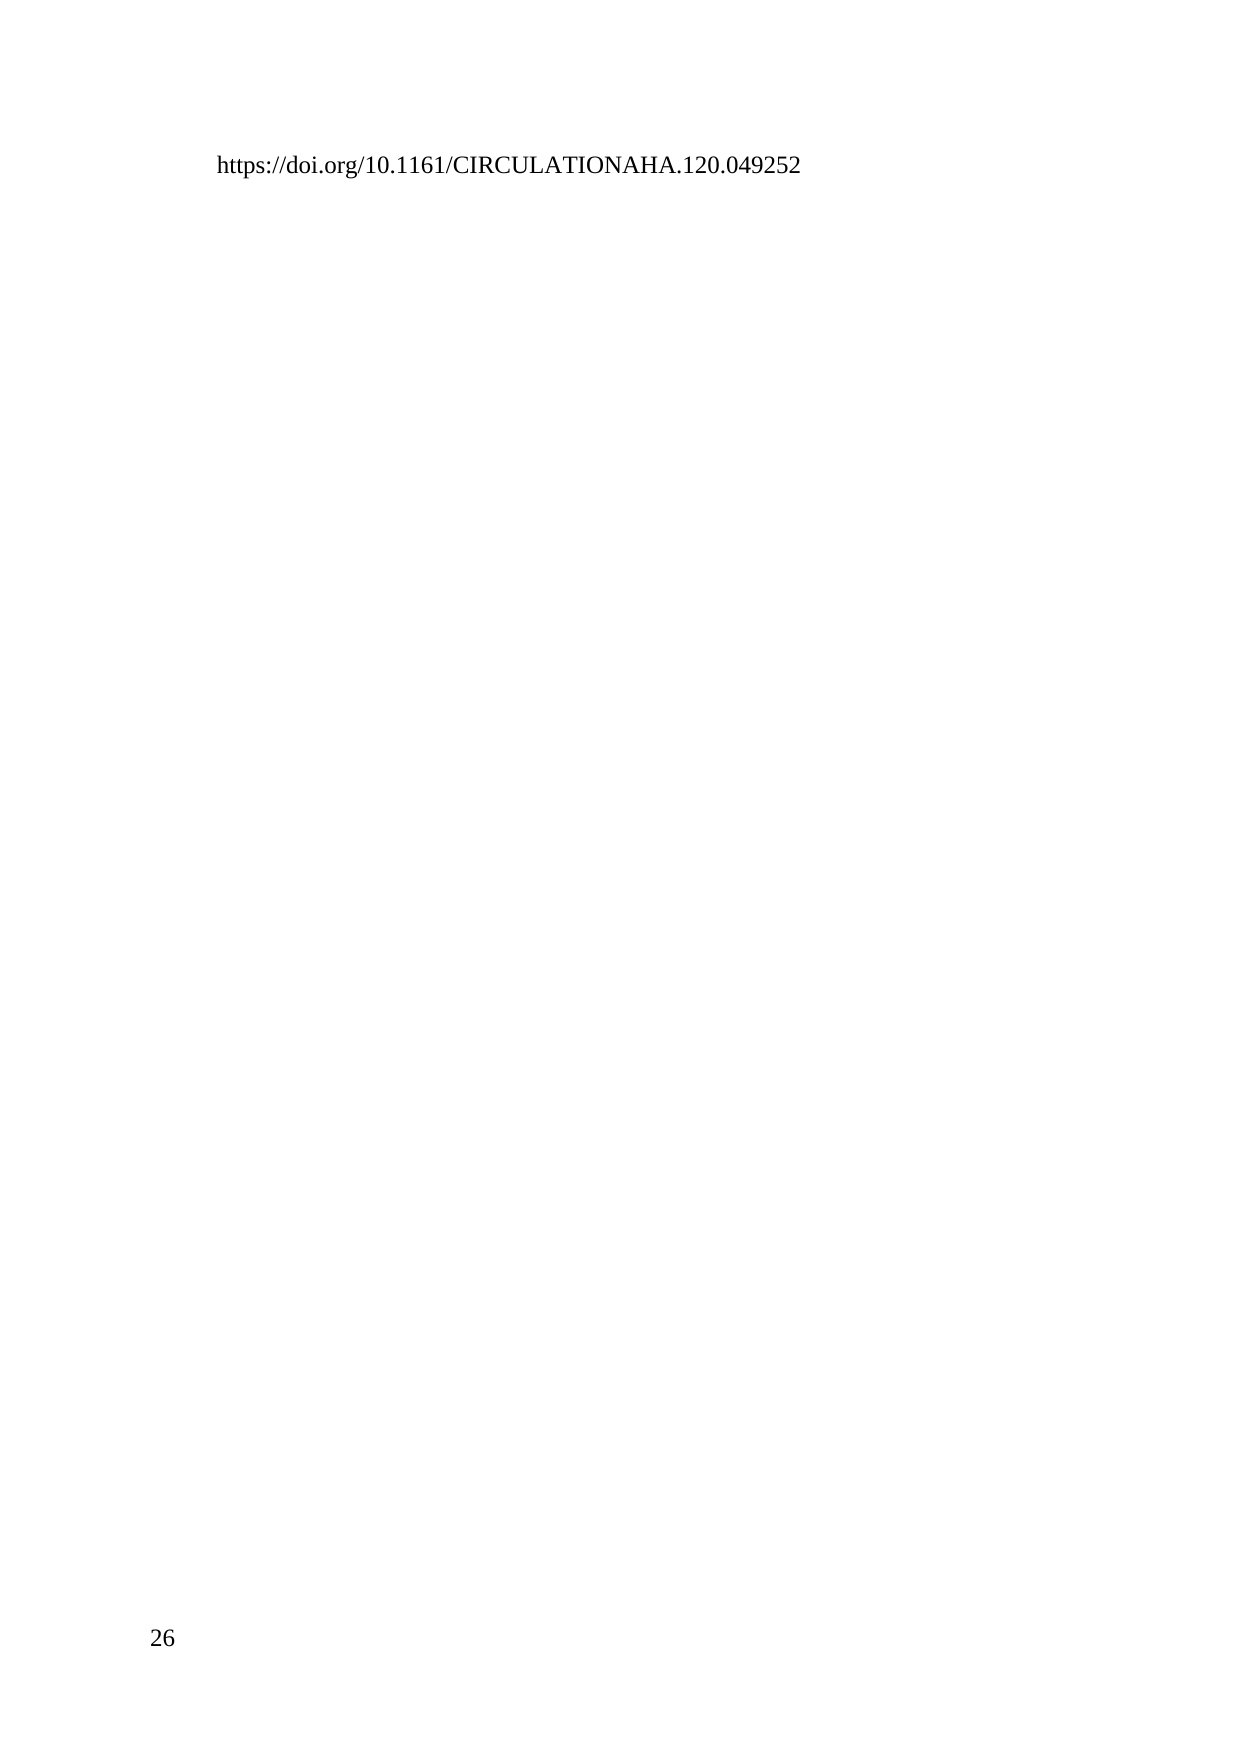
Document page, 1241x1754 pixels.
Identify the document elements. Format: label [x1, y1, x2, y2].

text [150, 150, 1090, 179]
